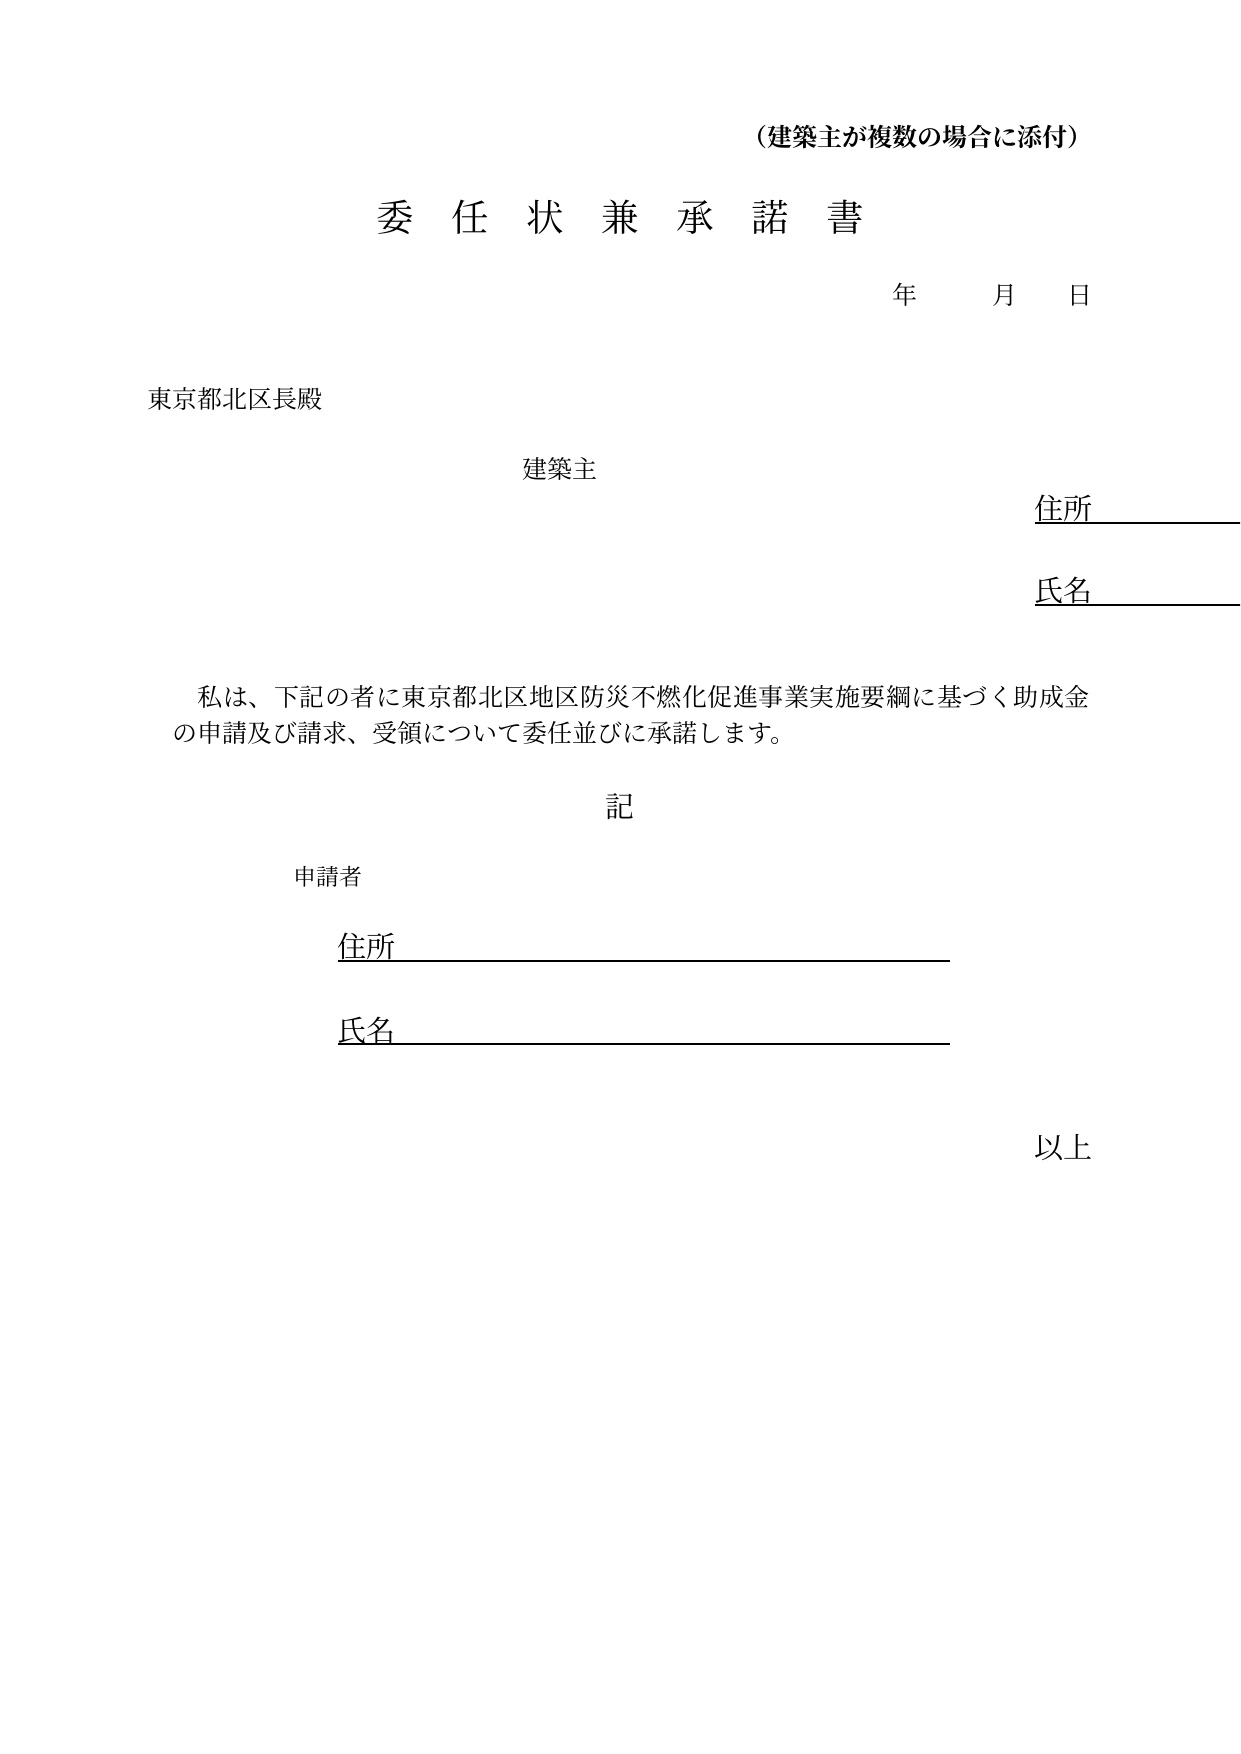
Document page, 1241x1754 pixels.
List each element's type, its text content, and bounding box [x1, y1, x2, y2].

text 住所 [148, 486, 1092, 528]
text 年 月 日 [148, 276, 1092, 312]
text 私は、下記の者に東京都北区地区防災不燃化促進事業実施要綱に基づく助成金の申請及び請求、受領について委任並びに承諾します。 [173, 678, 1092, 749]
text 東京都北区長殿 [148, 380, 1092, 416]
text 氏名 [148, 1007, 1092, 1049]
text 氏名 [148, 568, 1092, 609]
text 住所 [148, 924, 1092, 966]
text 建築主 [148, 450, 1092, 486]
text 申請者 [148, 859, 1092, 892]
text 記 [148, 783, 1092, 825]
text 委 任 状 兼 承 諾 書 [148, 188, 1092, 242]
text 以上 [148, 1125, 1092, 1167]
text （建築主が複数の場合に添付） [148, 118, 1092, 154]
